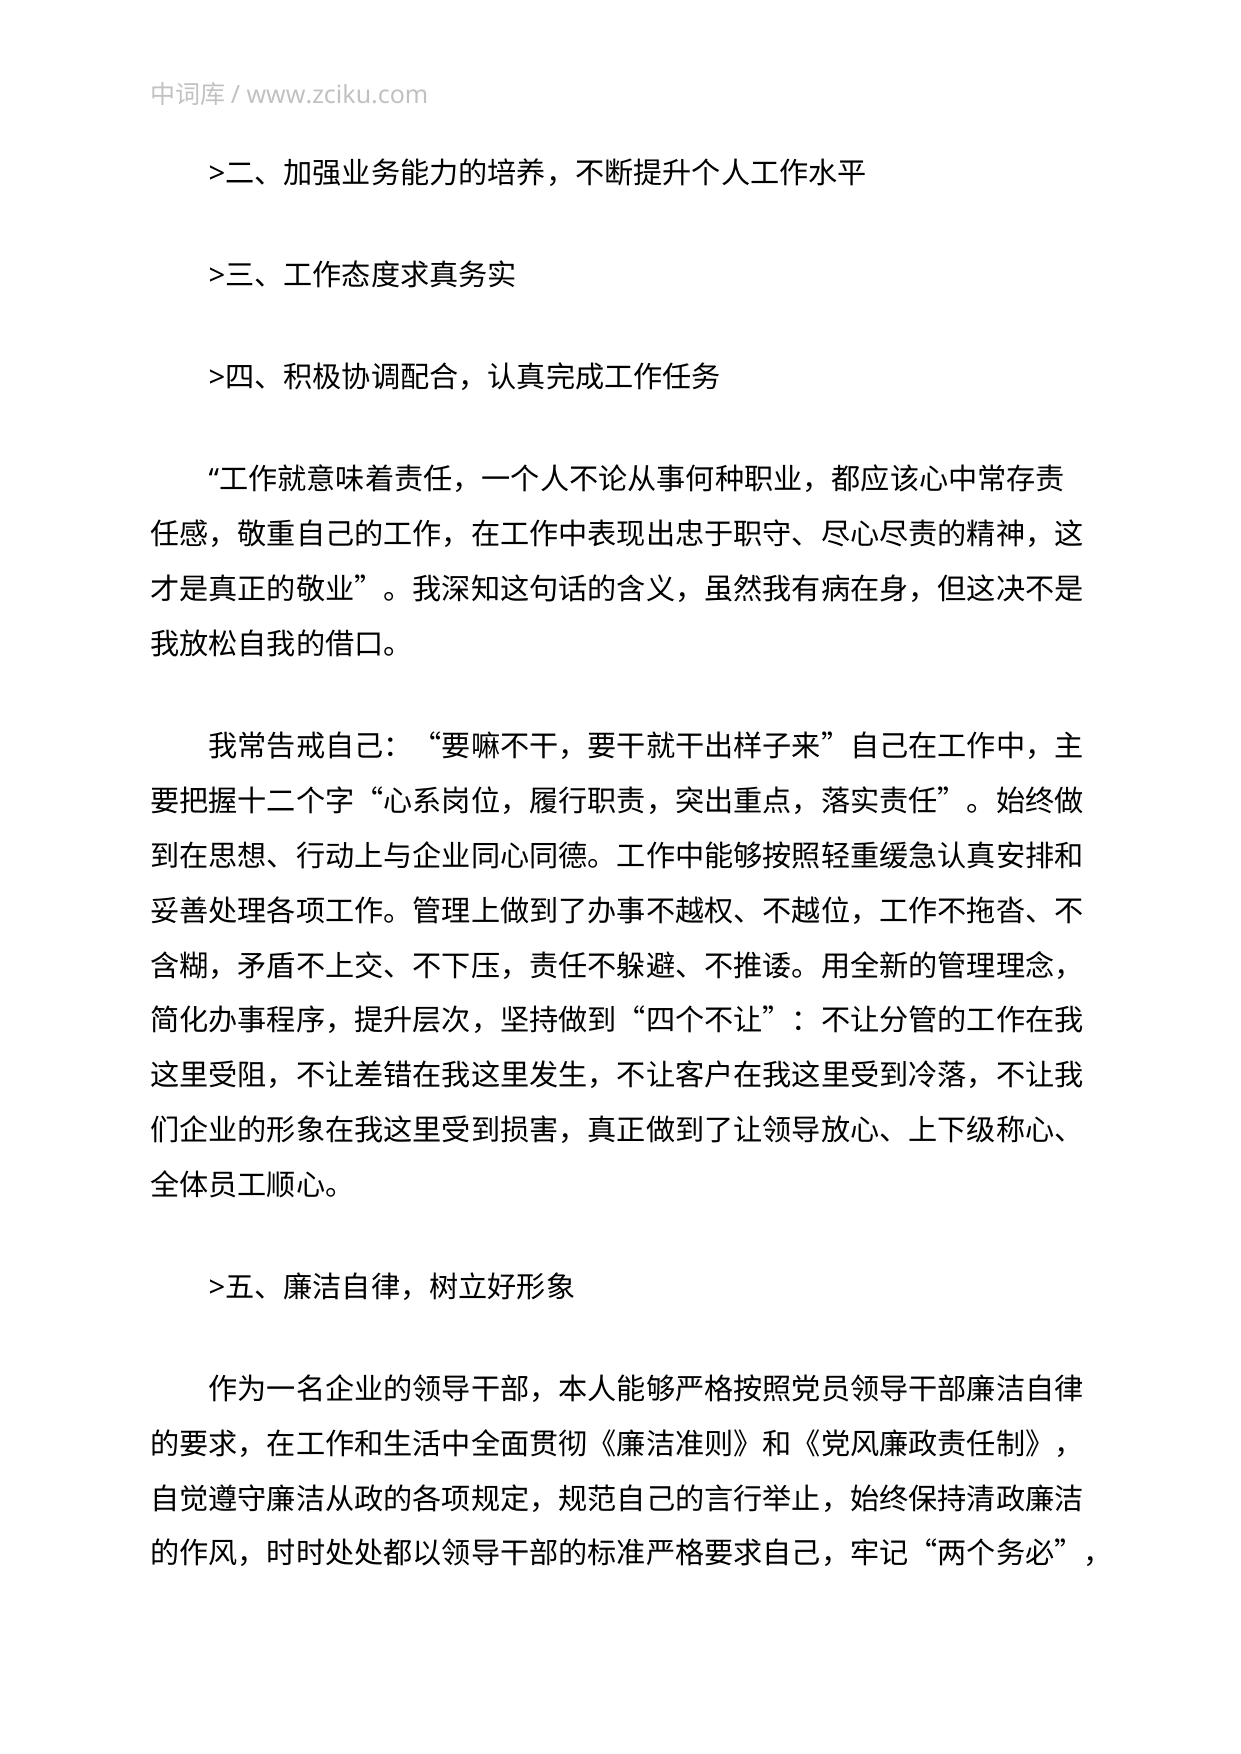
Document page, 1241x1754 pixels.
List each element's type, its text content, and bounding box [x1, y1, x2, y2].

text 我常告戒自己：“要嘛不干，要干就干出样子来”自己在工作中，主要把握十二个字“心系岗位，履行职责，突出重点，落实责任”。始终做到在思想、行动上与企业同心同德。工作中能够按照轻重缓急认真安排和妥善处理各项工作。管理上做到了办事不越权、不越位，工作不拖沓、不含糊，矛盾不上交、不下压，责任不躲避、不推诿。用全新的管理理念，简化办事程序，提升层次，坚持做到“四个不让”：不让分管的工作在我这里受阻，不让差错在我这里发生，不让客户在我这里受到冷落，不让我们企业的形象在我这里受到损害，真正做到了让领导放心、上下级称心、全体员工顺心。 [150, 722, 1090, 1204]
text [150, 1365, 1090, 1572]
text >五、廉洁自律，树立好形象 [150, 1263, 1090, 1306]
text >四、积极协调配合，认真完成工作任务 [150, 354, 1090, 396]
text “工作就意味着责任，一个人不论从事何种职业，都应该心中常存责任感，敬重自己的工作，在工作中表现出忠于职守、尽心尽责的精神，这才是真正的敬业”。我深知这句话的含义，虽然我有病在身，但这决不是我放松自我的借口。 [150, 456, 1090, 663]
text >三、工作态度求真务实 [150, 252, 1090, 294]
text >二、加强业务能力的培养，不断提升个人工作水平 [150, 150, 1090, 192]
